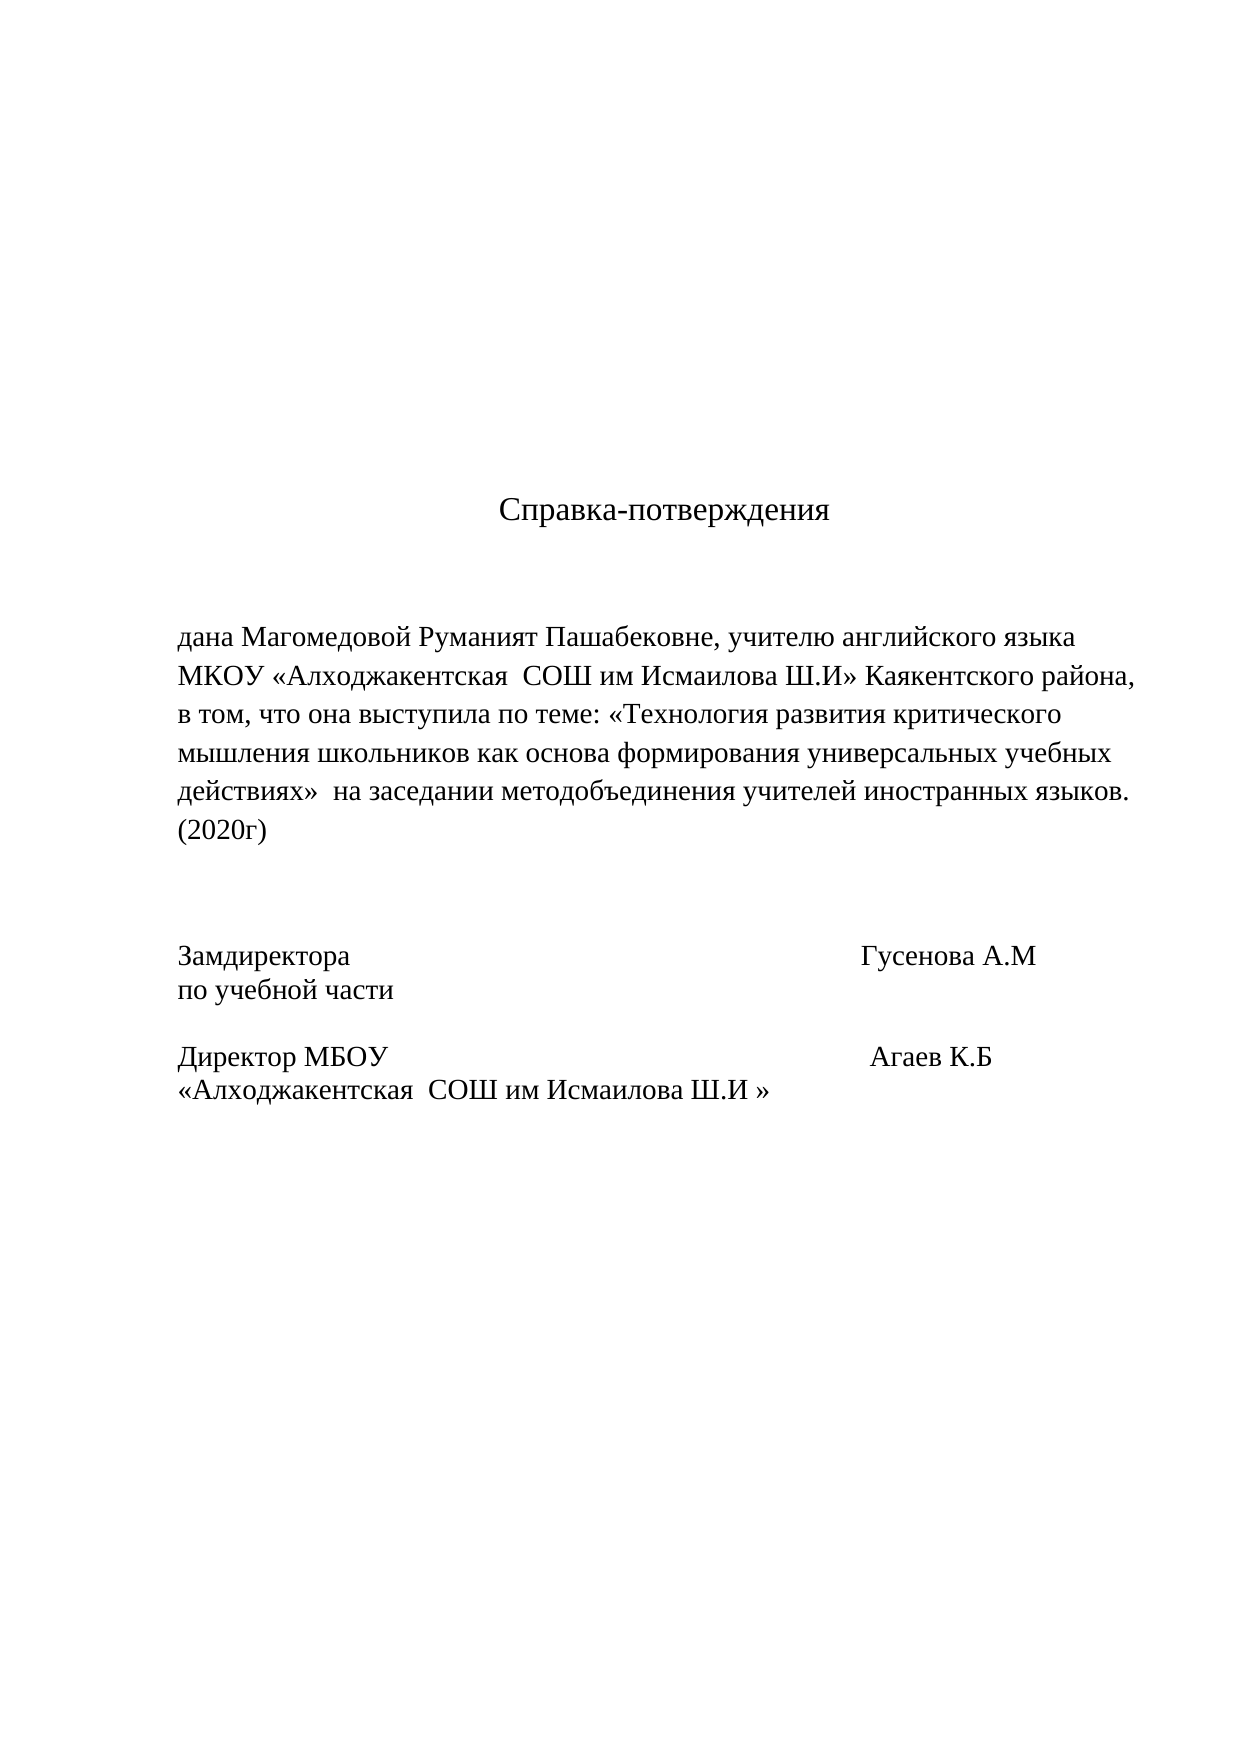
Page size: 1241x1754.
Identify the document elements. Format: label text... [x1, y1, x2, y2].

text дана Магомедовой Руманият Пашабековне, учителю английского языка МКОУ «Алходжакентская СОШ им Исмаилова Ш.И» Каякентского района, в том, что она выступила по теме: «Технология развития критического мышления школьников как основа формирования универсальных учебных действиях» на заседании методобъединения учителей иностранных языков. (2020г) [177, 619, 1152, 845]
text Замдиректора Гусенова А.М [177, 938, 1152, 972]
text Справка-потверждения [177, 489, 1152, 528]
text Директор МБОУ Агаев К.Б [74, 1039, 1152, 1072]
text по учебной части [74, 972, 1152, 1005]
text «Алходжакентская СОШ им Исмаилова Ш.И » [74, 1072, 1152, 1106]
